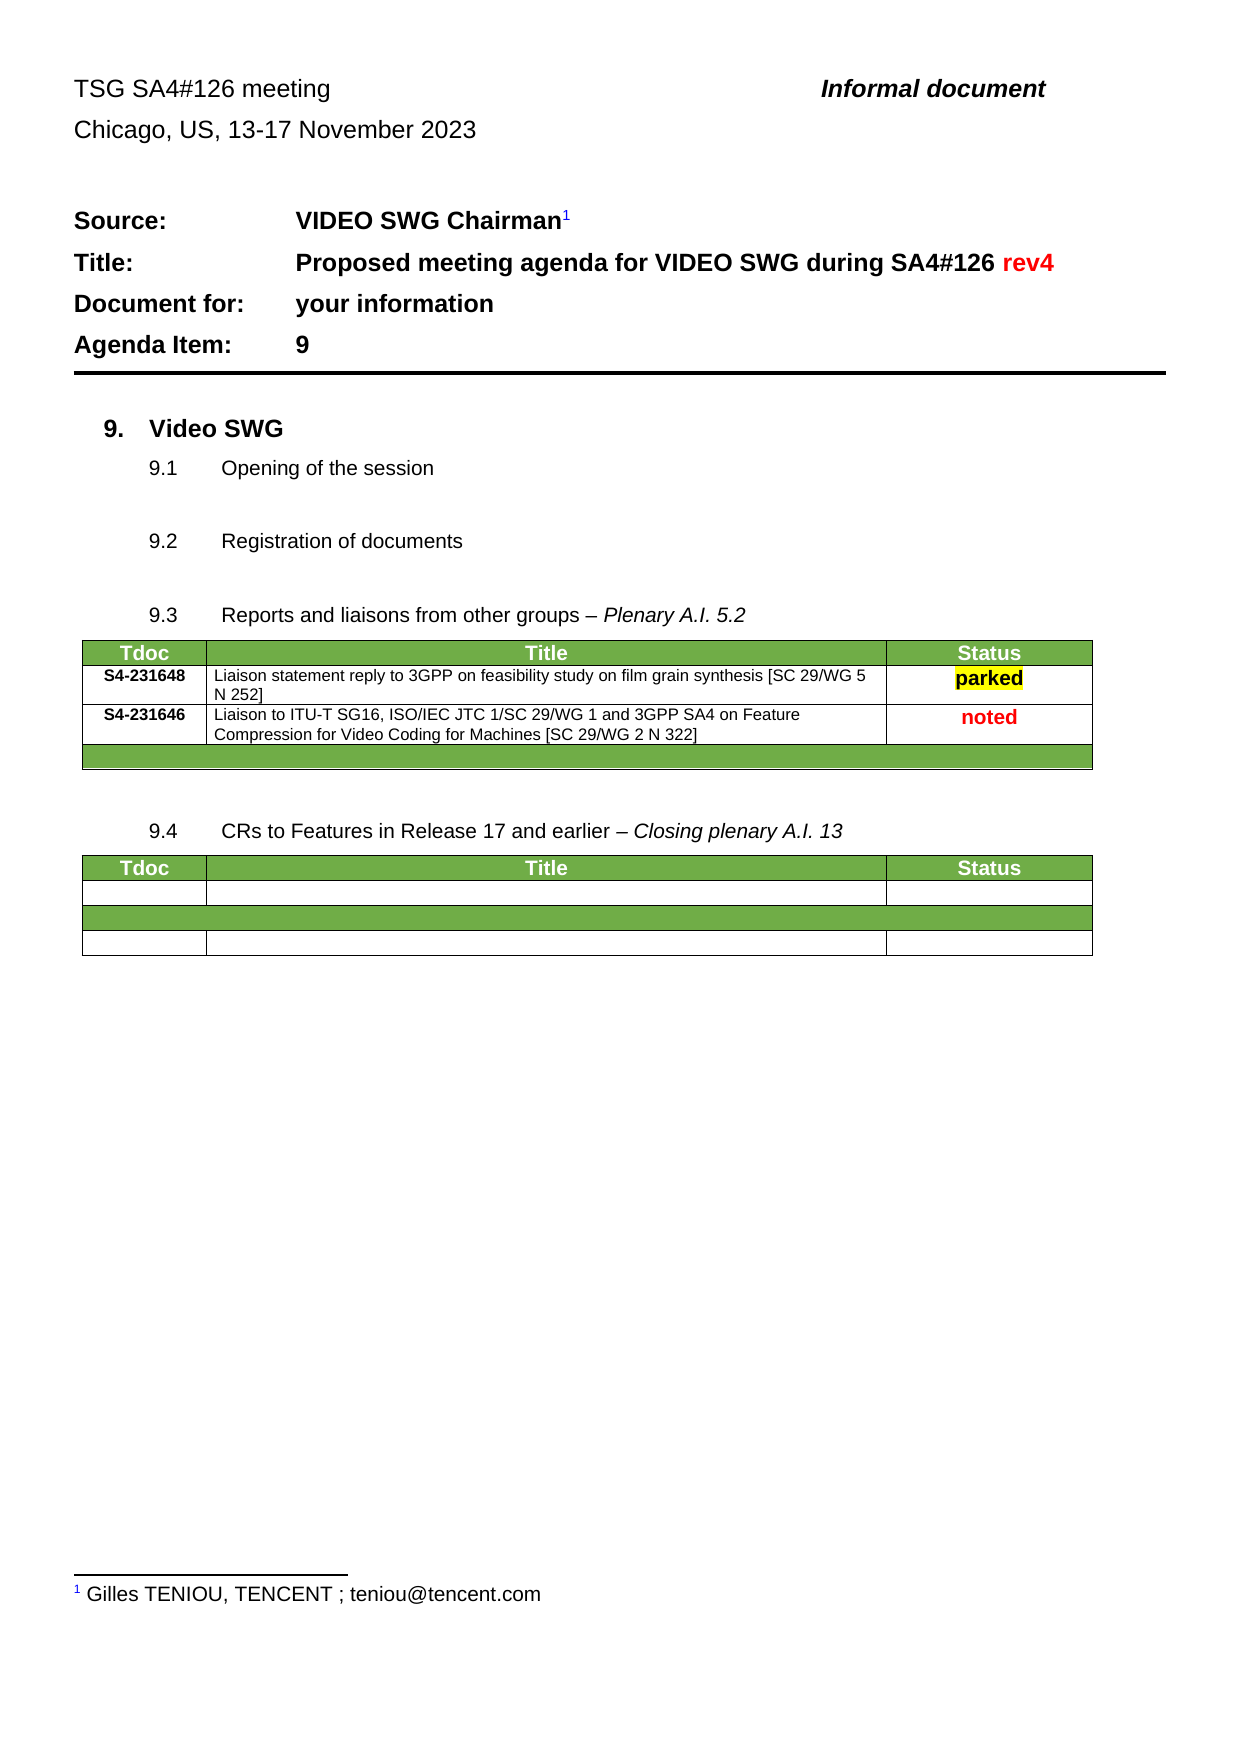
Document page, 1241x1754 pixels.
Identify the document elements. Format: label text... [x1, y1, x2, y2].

table_cell [83, 881, 206, 905]
table_cell [887, 931, 1092, 955]
text 9. Video SWG [103, 414, 1166, 443]
table_cell [887, 881, 1092, 905]
table_cell Liaison statement reply to 3GPP on feasibility study on film grain synthesis [SC 29/WG 5 N 252] [207, 666, 886, 704]
table_header Title [207, 641, 886, 665]
table_cell [207, 931, 886, 955]
table_header Tdoc [83, 856, 206, 880]
table_header Tdoc [83, 641, 206, 665]
table_cell parked [887, 666, 1092, 704]
text 9.2 Registration of documents [149, 529, 1166, 553]
table_header Status [887, 856, 1092, 880]
text 9.3 Reports and liaisons from other groups – Plenary A.I. 5.2 [149, 603, 1166, 627]
table_cell [207, 881, 886, 905]
text Title: Proposed meeting agenda for VIDEO SWG during SA4#126 rev4 [74, 248, 1166, 276]
text Source: VIDEO SWG Chairman [74, 206, 1166, 235]
table_cell noted [887, 705, 1092, 743]
table_cell S4-231646 [83, 705, 206, 743]
table_cell [83, 745, 1092, 768]
table_cell [83, 906, 1092, 930]
text Agenda Item: 9 [74, 330, 1166, 359]
text 9.1 Opening of the session [149, 455, 1166, 479]
table_cell [83, 931, 206, 955]
text Document for: your information [74, 289, 1166, 318]
table_header Title [207, 856, 886, 880]
table_cell Liaison to ITU-T SG16, ISO/IEC JTC 1/SC 29/WG 1 and 3GPP SA4 on Feature Compression for Video Coding for Machines [SC 29/WG 2 N 322] [207, 705, 886, 743]
table_cell S4-231648 [83, 666, 206, 704]
table_header Status [887, 641, 1092, 665]
text 9.4 CRs to Features in Release 17 and earlier – Closing plenary A.I. 13 [149, 818, 1166, 842]
